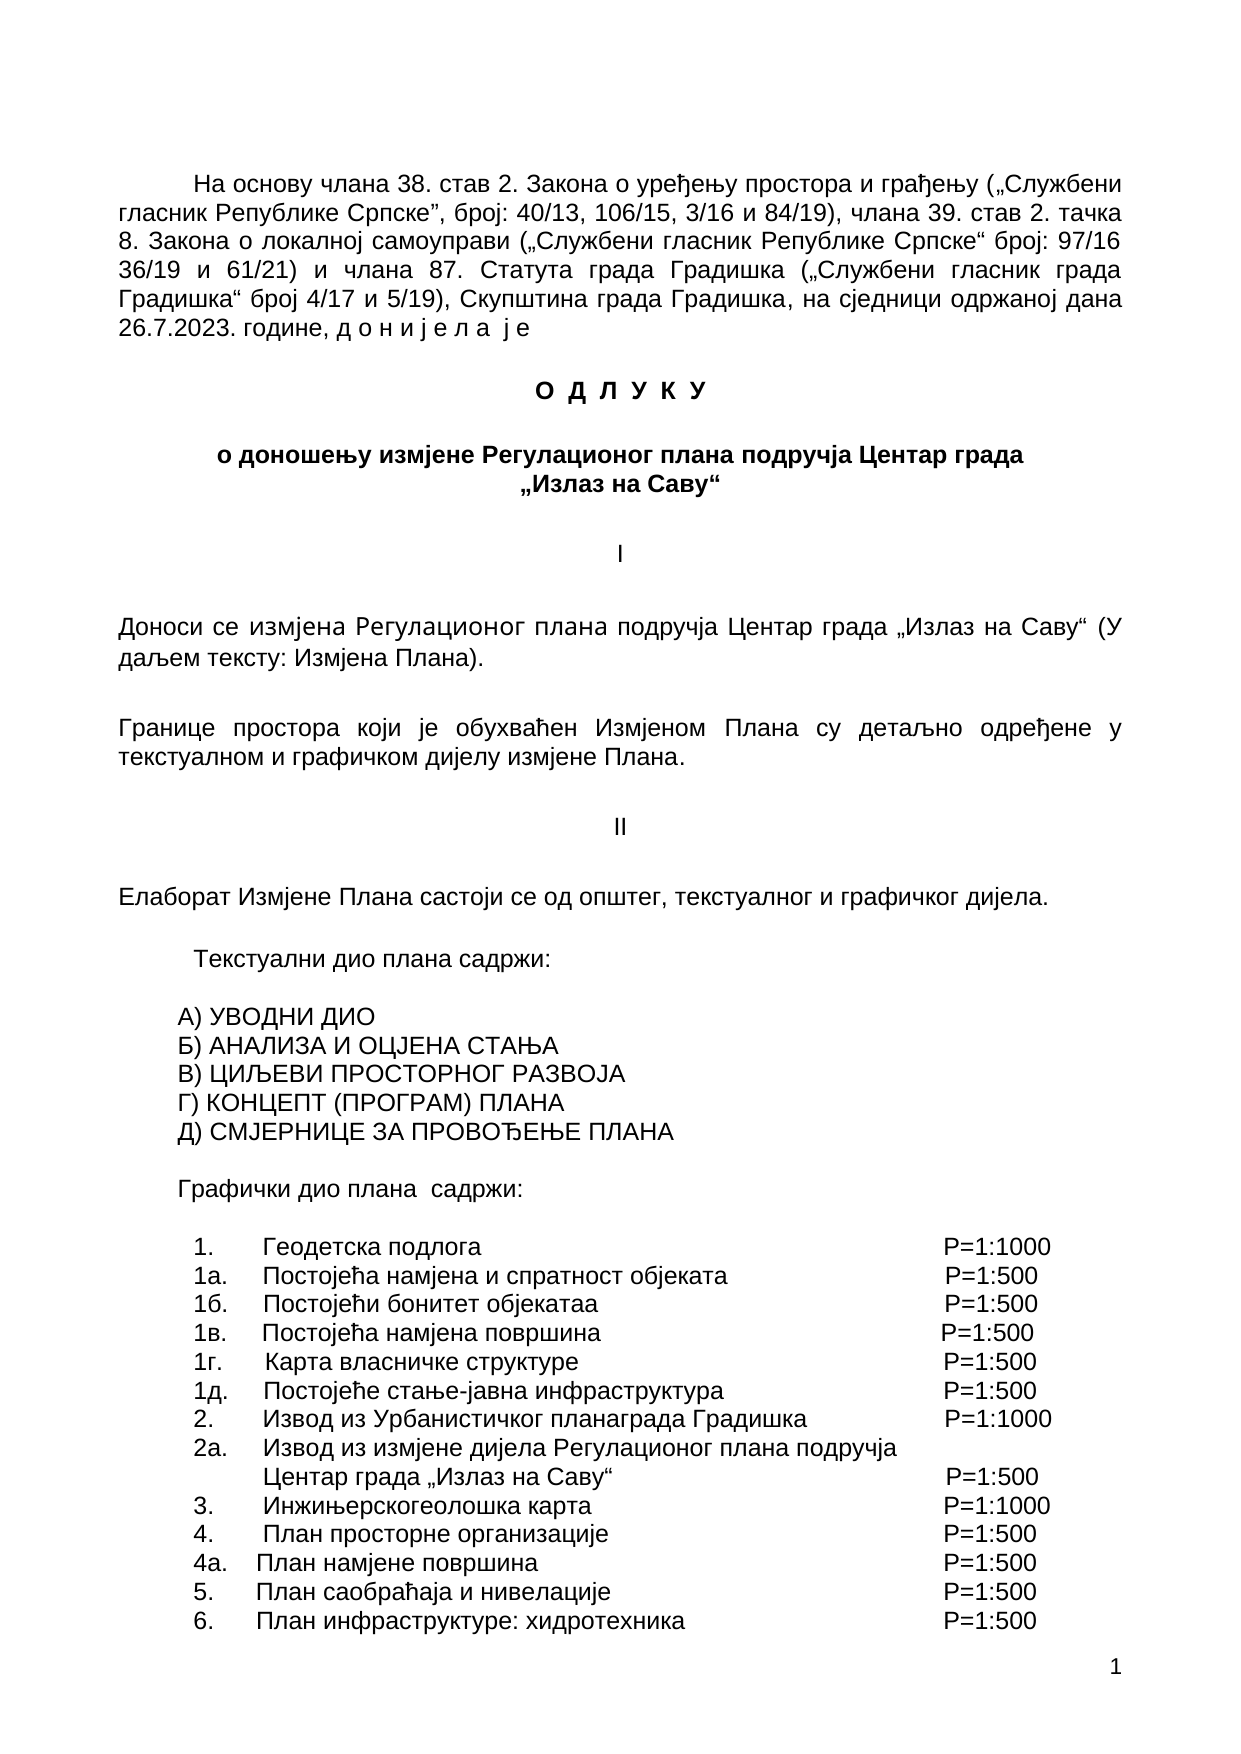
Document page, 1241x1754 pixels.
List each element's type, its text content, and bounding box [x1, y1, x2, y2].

text 1. Геодетска подлога Р=1:1000 [193, 1232, 1122, 1261]
text 3. Инжињерскогеолошка карта Р=1:1000 [193, 1491, 1122, 1519]
text 1д. Постојеће стање-јавна инфраструктура Р=1:500 [193, 1376, 1122, 1404]
text 1в. Постојећа намјена површина Р=1:500 [193, 1318, 1122, 1347]
text 1б. Постојећи бонитет објекатаа Р=1:500 [193, 1289, 1122, 1318]
text Доноси се измјена Регулационог плана подручjа Центар града „Излаз на Саву“ (У даљем тексту: Измјена Плана). [118, 609, 1122, 672]
text В) ЦИЉЕВИ ПРОСТОРНОГ РАЗВОЈА [118, 1059, 1122, 1088]
text 5. План саобраћаја и нивелације Р=1:500 [193, 1577, 1122, 1606]
text 6. План инфраструктуре: хидротехника Р=1:500 [193, 1606, 1122, 1634]
text 2. Извод из Урбанистичког планаграда Градишка Р=1:1000 [193, 1404, 1122, 1433]
text Границе простора који је обухваћен Измјеном Плана су детаљно одређене у текстуалном и графичком дијелу измјене Плана. [118, 713, 1122, 770]
text Б) АНАЛИЗА И ОЦЈЕНА СТАЊА [118, 1031, 1122, 1059]
text Д) СМЈЕРНИЦЕ ЗА ПРОВОЂЕЊЕ ПЛАНА [118, 1117, 1122, 1146]
text О Д Л У К У [118, 376, 1122, 405]
text 4а. План намјене површина Р=1:500 [193, 1548, 1122, 1577]
text „Излаз на Саву“ [118, 469, 1122, 497]
text Центар града „Излаз на Саву“ Р=1:500 [193, 1462, 1122, 1491]
text II [118, 812, 1122, 840]
text о доношењу измјене Регулационог плана подручjа Центар града [118, 440, 1122, 469]
text На основу члана 38. став 2. Закона о уређењу простора и грађењу („Службени гласник Републике Српске”, број: 40/13, 106/15, 3/16 и 84/19), члана 39. став 2. тачка 8. Закона о локалној самоуправи („Службени гласник Републике Српске“ број: 97/16 36/19 и 61/21) и члана 87. Статута града Градишка („Службени гласник града Градишка“ броj 4/17 и 5/19), Скупштина града Градишка, на сједници одржаној дана 26.7.2023. године, д о н и ј е л а ј е [118, 169, 1122, 341]
text Графички дио плана садржи: [118, 1174, 1122, 1203]
text 4. План просторне организације Р=1:500 [193, 1519, 1122, 1548]
text Г) КОНЦЕПТ (ПРОГРАМ) ПЛАНА [118, 1088, 1122, 1117]
text Елаборат Измјене Плана састоји се од општег, текстуалног и графичког дијела. [118, 882, 1122, 944]
text Текстуални дио плана садржи: [118, 944, 1122, 973]
text 2а. Извод из измјене дијела Регулационог плана подручја [193, 1433, 1122, 1462]
text I [118, 539, 1122, 567]
text А) УВОДНИ ДИО [118, 1002, 1122, 1031]
text 1г. Карта власничке структуре Р=1:500 [193, 1347, 1122, 1376]
text 1а. Постојећа намјена и спратност објеката Р=1:500 [193, 1261, 1122, 1289]
